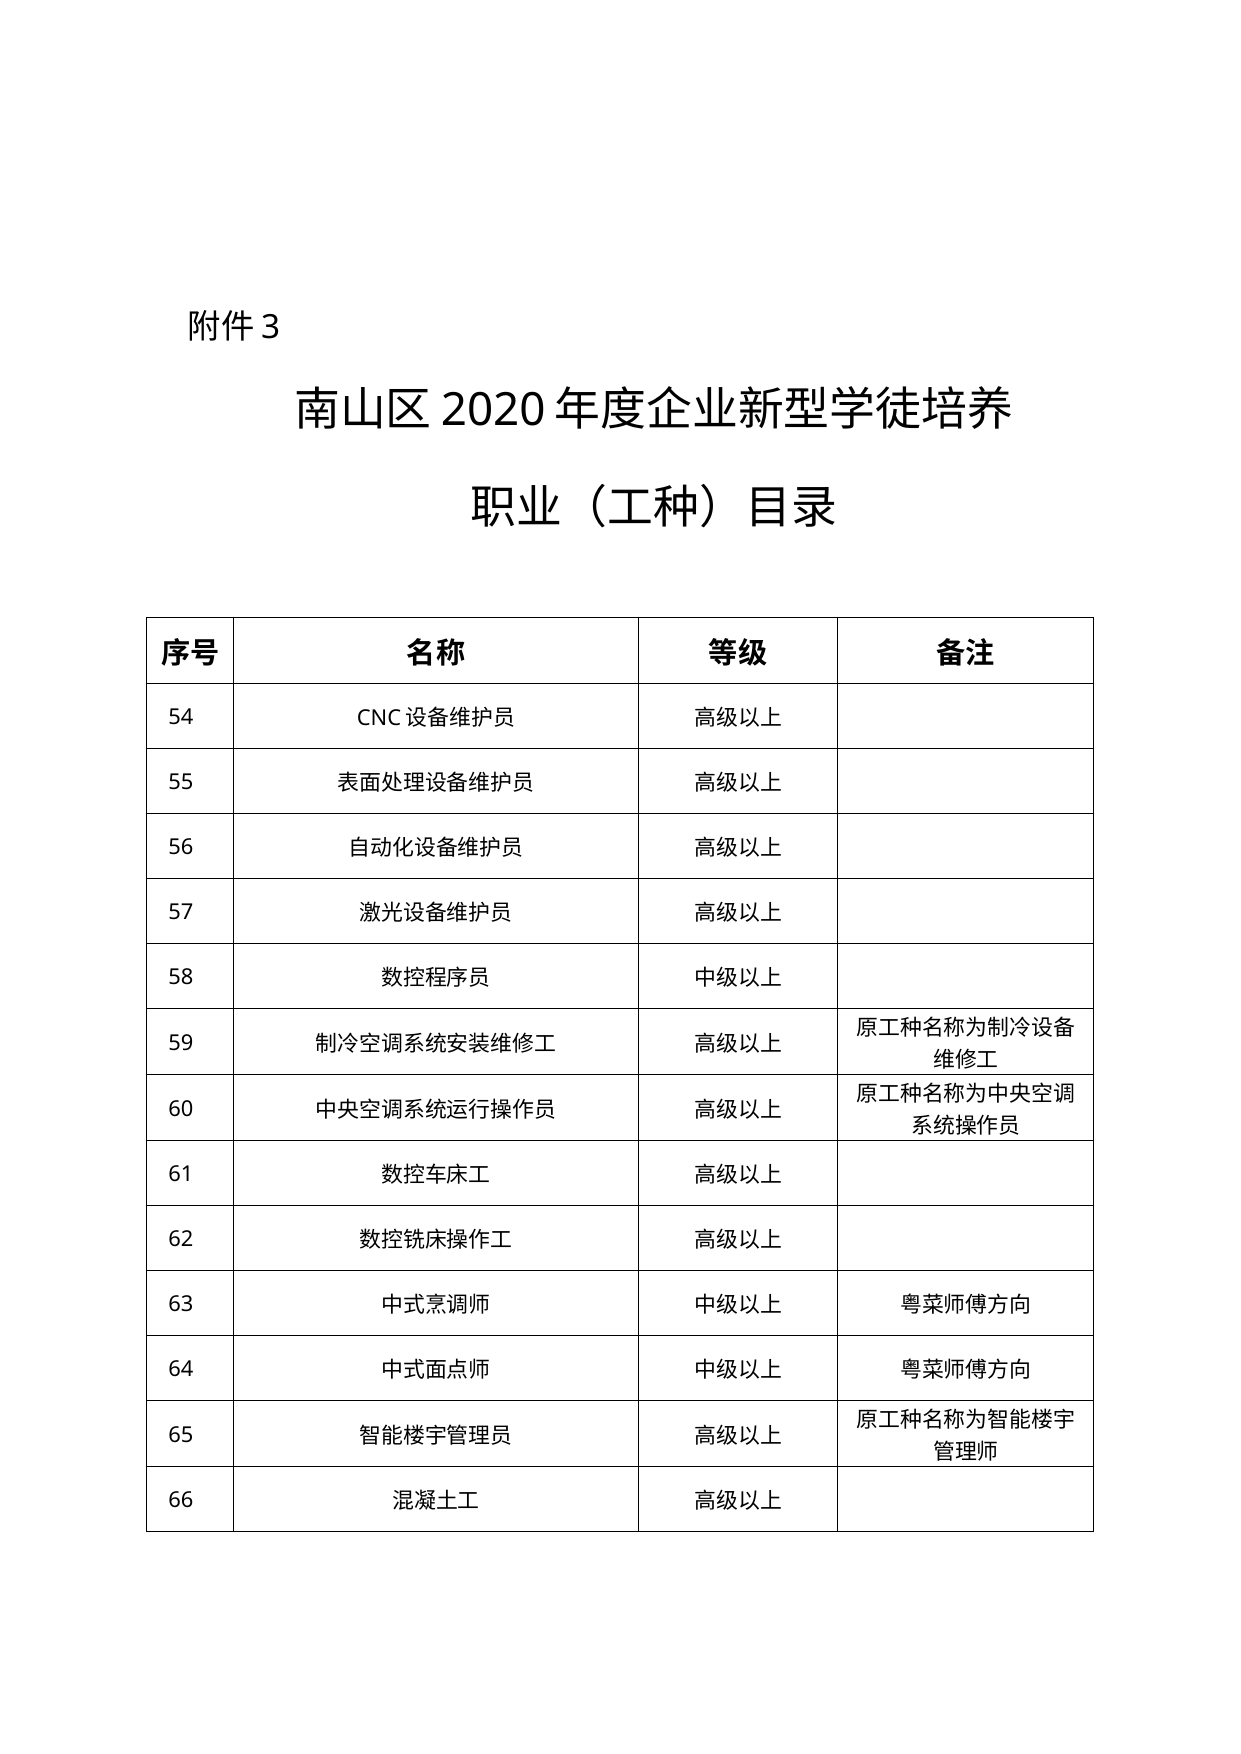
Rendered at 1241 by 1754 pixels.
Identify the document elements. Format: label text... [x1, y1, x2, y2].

table_cell [147, 814, 233, 878]
table_cell [147, 1009, 233, 1074]
table_cell 数控程序员 [234, 944, 638, 1008]
list 附件3 [187, 292, 1053, 357]
table_cell [838, 879, 1093, 943]
table_cell 粤菜师傅方向 [838, 1336, 1093, 1400]
table_cell 数控铣床操作工 [234, 1206, 638, 1270]
table_header 备注 [838, 618, 1093, 683]
table_cell 中央空调系统运行操作员 [234, 1075, 638, 1140]
table_cell 中式面点师 [234, 1336, 638, 1400]
table_cell 高级以上 [639, 814, 837, 878]
table_cell [838, 1206, 1093, 1270]
table_cell 高级以上 [639, 879, 837, 943]
table_cell [147, 1401, 233, 1466]
table_cell 中式烹调师 [234, 1271, 638, 1335]
table_cell 激光设备维护员 [234, 879, 638, 943]
table_cell [147, 1075, 233, 1140]
table_cell 高级以上 [639, 1401, 837, 1466]
table_cell [147, 1206, 233, 1270]
table_cell [147, 1141, 233, 1205]
table_cell [147, 1467, 233, 1531]
table_cell [147, 944, 233, 1008]
table_cell [147, 879, 233, 943]
table_cell [838, 1141, 1093, 1205]
table_cell 中级以上 [639, 1271, 837, 1335]
table_cell 数控车床工 [234, 1141, 638, 1205]
table_cell 高级以上 [639, 1075, 837, 1140]
table_cell 高级以上 [639, 1141, 837, 1205]
table_cell 原工种名称为智能楼宇管理师 [838, 1401, 1093, 1466]
table_cell 高级以上 [639, 1467, 837, 1531]
table_cell 制冷空调系统安装维修工 [234, 1009, 638, 1074]
table_cell 高级以上 [639, 1206, 837, 1270]
table_cell 高级以上 [639, 1009, 837, 1074]
table_cell 中级以上 [639, 1336, 837, 1400]
table_cell [838, 684, 1093, 748]
table_cell 表面处理设备维护员 [234, 749, 638, 813]
table_cell [838, 749, 1093, 813]
table_header 名称 [234, 618, 638, 683]
table_cell 原工种名称为制冷设备维修工 [838, 1009, 1093, 1074]
table_cell [838, 814, 1093, 878]
table_cell [147, 684, 233, 748]
table_cell [838, 1467, 1093, 1531]
table_cell [147, 749, 233, 813]
table_cell 自动化设备维护员 [234, 814, 638, 878]
table_cell [838, 944, 1093, 1008]
table_cell 高级以上 [639, 684, 837, 748]
list 职业（工种）目录 [254, 454, 1053, 552]
table_cell [147, 1336, 233, 1400]
table_cell 中级以上 [639, 944, 837, 1008]
table_cell CNC设备维护员 [234, 684, 638, 748]
table_cell 智能楼宇管理员 [234, 1401, 638, 1466]
table_header 序号 [147, 618, 233, 683]
table_cell 混凝土工 [234, 1467, 638, 1531]
table_cell 原工种名称为中央空调系统操作员 [838, 1075, 1093, 1140]
table_cell 粤菜师傅方向 [838, 1271, 1093, 1335]
table_cell [147, 1271, 233, 1335]
table_cell 高级以上 [639, 749, 837, 813]
table_header 等级 [639, 618, 837, 683]
list 南山区2020年度企业新型学徒培养 [254, 357, 1053, 454]
